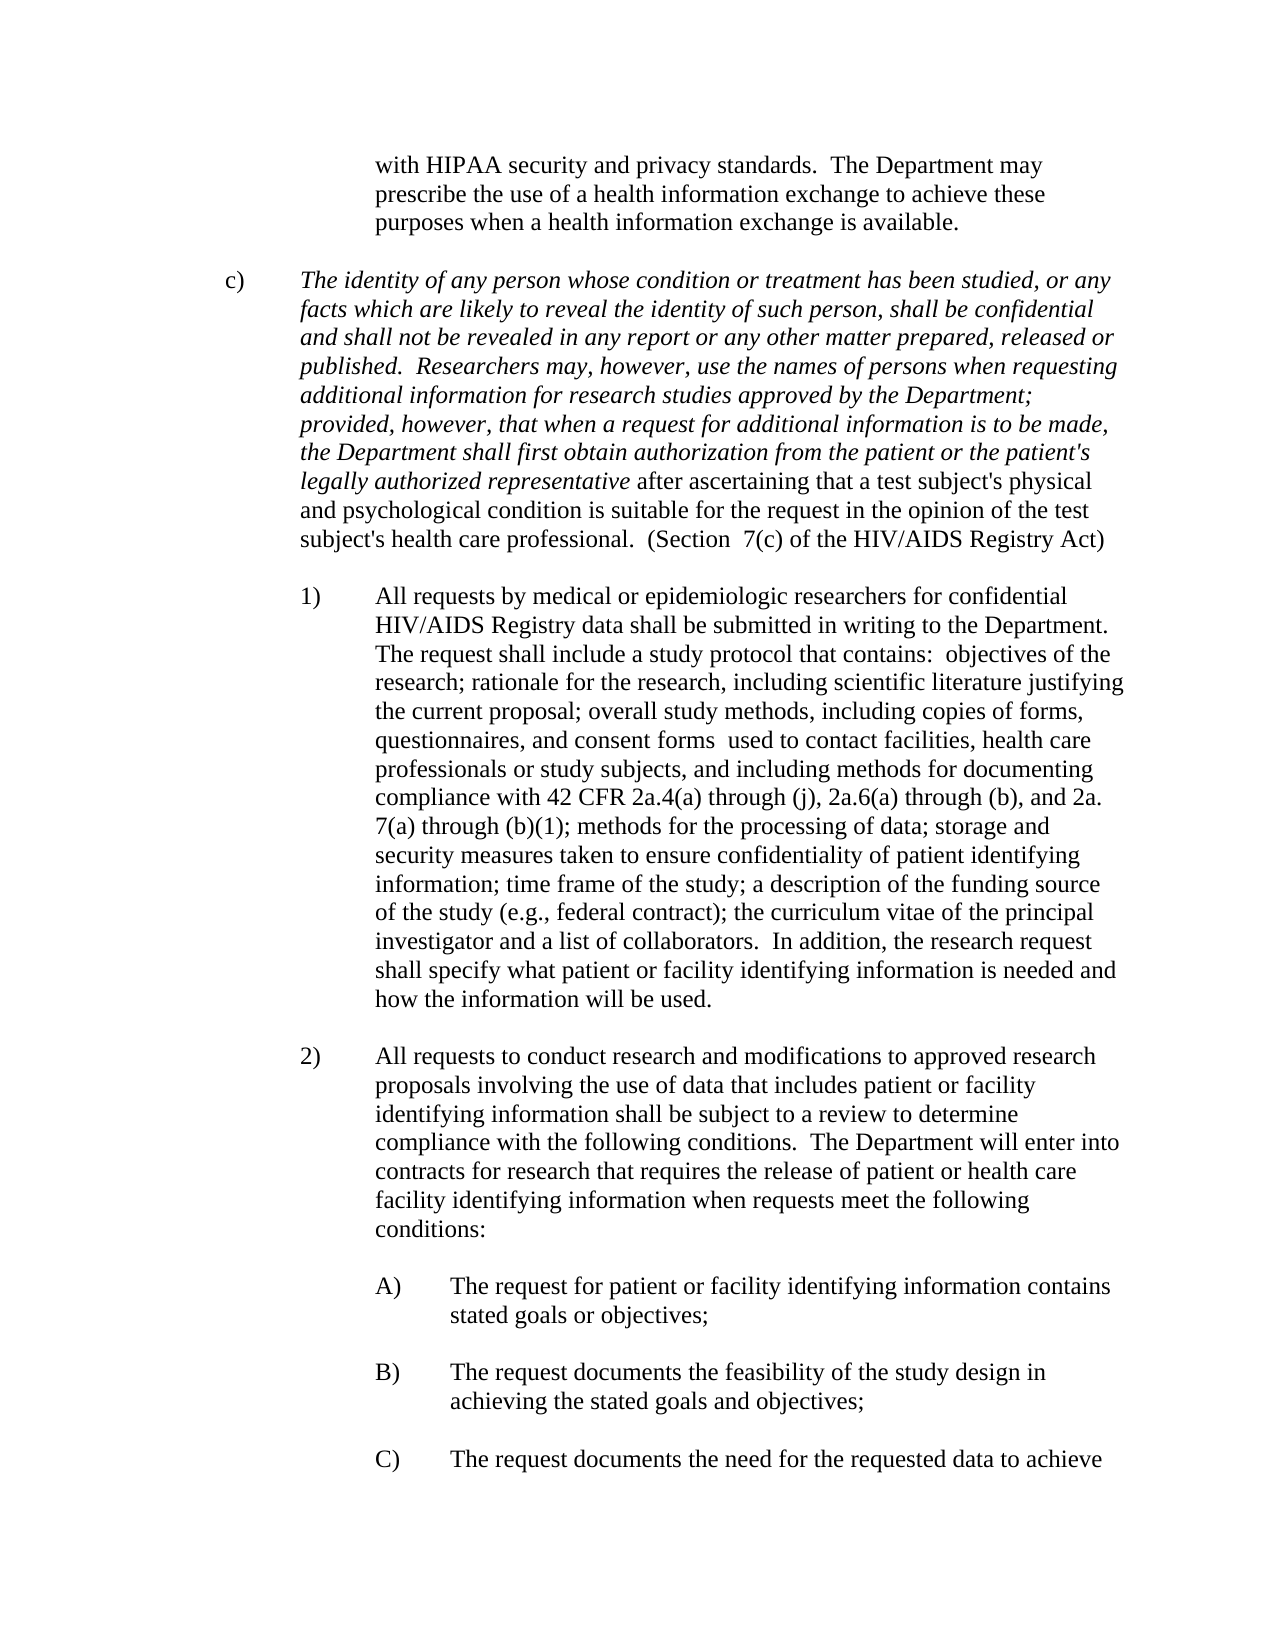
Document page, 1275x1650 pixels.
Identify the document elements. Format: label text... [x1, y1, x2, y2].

text c) The identity of any person whose condition or treatment has been studied, or any facts which are likely to reveal the identity of such person, shall be confidential and shall not be revealed in any report or any other matter prepared, released or published. Researchers may, however, use the names of persons when requesting additional information for research studies approved by the Department; provided, however, that when a request for additional information is to be made, the Department shall first obtain authorization from the patient or the patient's legally authorized representative after ascertaining that a test subject's physical and psychological condition is suitable for the request in the opinion of the test subject's health care professional. (Section 7(c) of the HIV/AIDS Registry Act) [225, 265, 1125, 552]
text B) The request documents the feasibility of the study design in achieving the stated goals and objectives; [375, 1357, 1125, 1415]
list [300, 150, 1125, 236]
text 1) All requests by medical or epidemiologic researchers for confidential HIV/AIDS Registry data shall be submitted in writing to the Department. The request shall include a study protocol that contains: objectives of the research; rationale for the research, including scientific literature justifying the current proposal; overall study methods, including copies of forms, questionnaires, and consent forms used to contact facilities, health care professionals or study subjects, and including methods for documenting compliance with 42 CFR 2a.4(a) through (j), 2a.6(a) through (b), and 2a. 7(a) through (b)(1); methods for the processing of data; storage and security measures taken to ensure confidentiality of patient identifying information; time frame of the study; a description of the funding source of the study (e.g., federal contract); the curriculum vitae of the principal investigator and a list of collaborators. In addition, the research request shall specify what patient or facility identifying information is needed and how the information will be used. [300, 581, 1125, 1012]
text 2) All requests to conduct research and modifications to approved research proposals involving the use of data that includes patient or facility identifying information shall be subject to a review to determine compliance with the following conditions. The Department will enter into contracts for research that requires the release of patient or health care facility identifying information when requests meet the following conditions: [300, 1041, 1125, 1242]
text A) The request for patient or facility identifying information contains stated goals or objectives; [375, 1271, 1125, 1329]
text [375, 1444, 1125, 1472]
